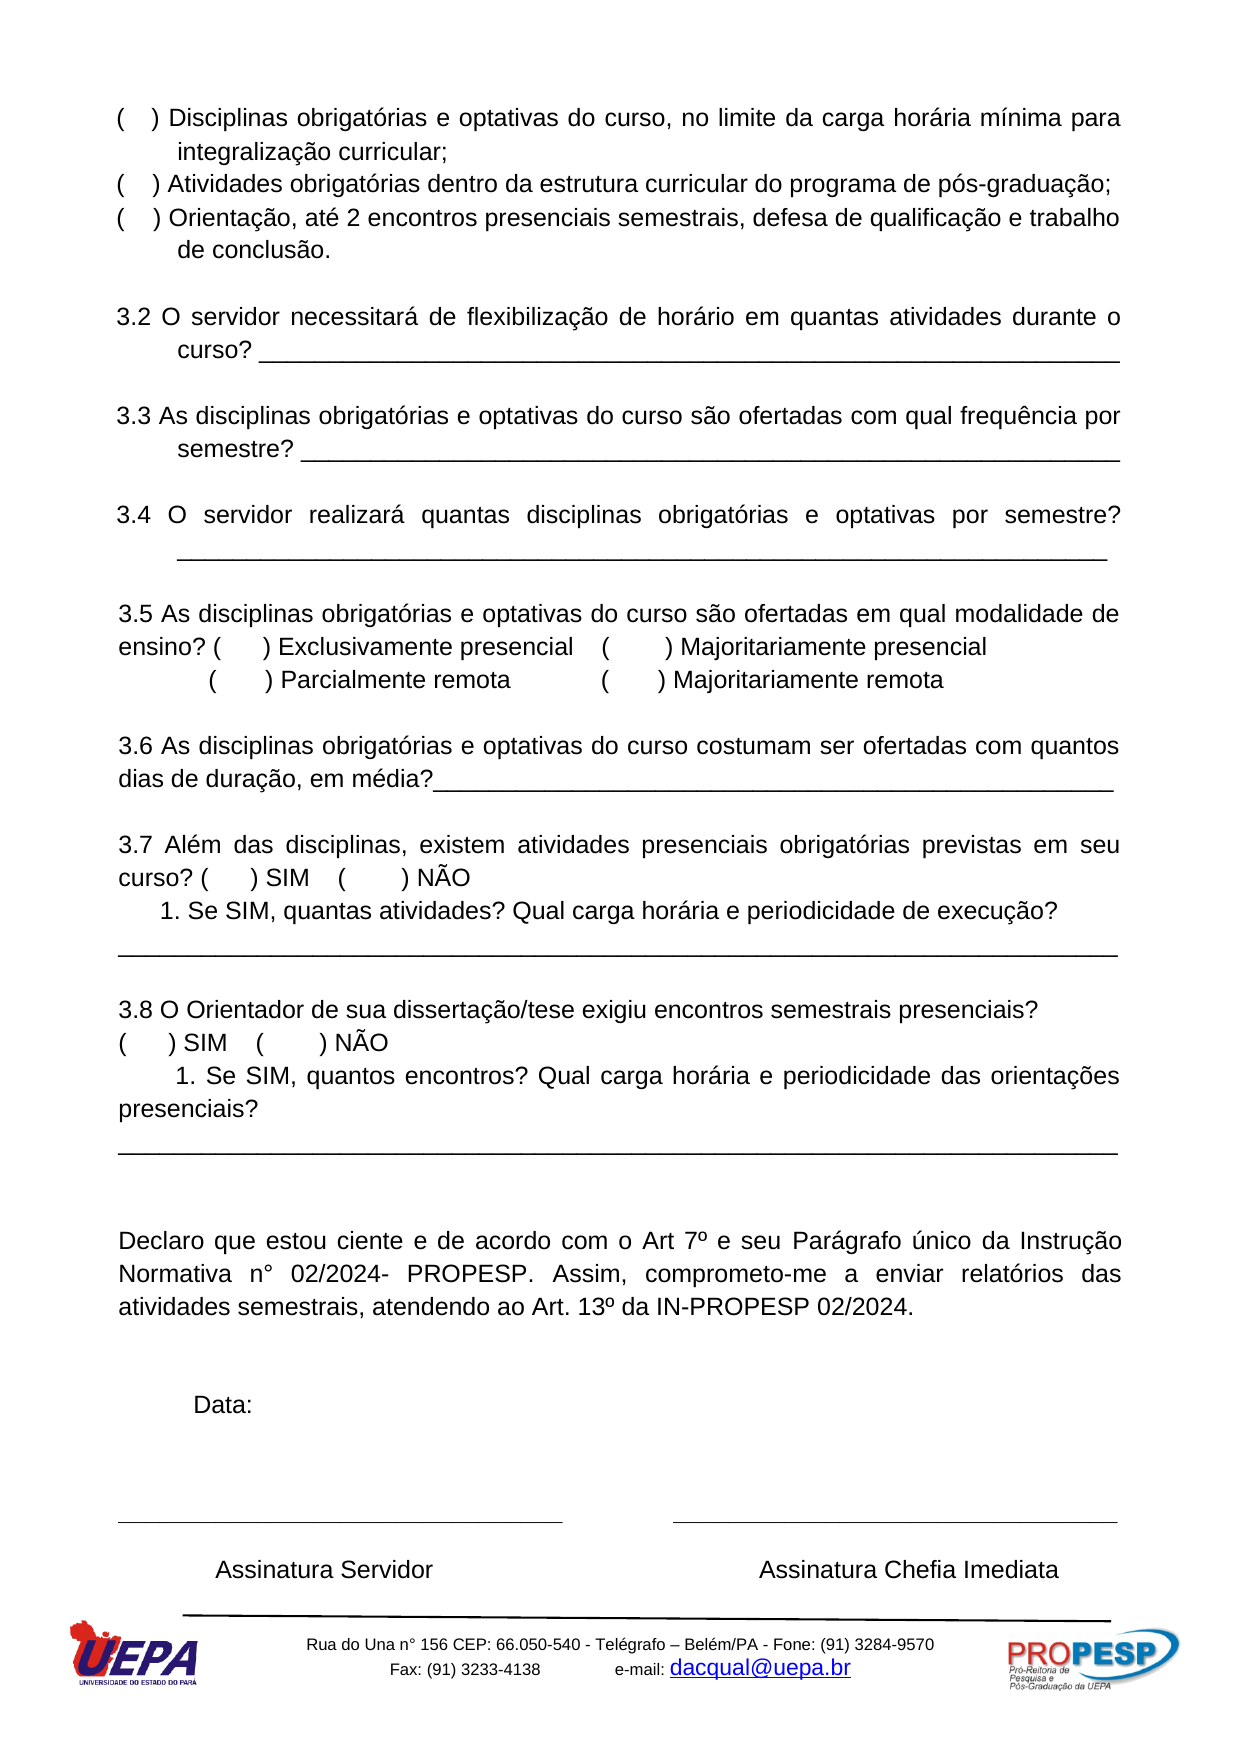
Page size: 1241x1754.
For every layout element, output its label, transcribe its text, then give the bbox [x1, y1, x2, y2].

text 3.2 O servidor necessitará de flexibilização de horário em quantas atividades durante o curso? ______________________________________________________________ [116, 302, 1122, 363]
text ________________________________________________________________________ [118, 1127, 1122, 1156]
text Data: [193, 1390, 1122, 1419]
text ( ) Orientação, até 2 encontros presenciais semestrais, defesa de qualificação e trabalho de conclusão. [116, 202, 1122, 264]
text 3.6 As disciplinas obrigatórias e optativas do curso costumam ser ofertadas com quantos dias de duração, em média?_________________________________________________ [118, 731, 1122, 793]
text Assinatura Servidor Assinatura Chefia Imediata [118, 1555, 1122, 1584]
text ( ) SIM ( ) NÃO [118, 1028, 1122, 1057]
text 1. Se SIM, quantos encontros? Qual carga horária e periodicidade das orientações presenciais? [118, 1061, 1122, 1123]
text 3.4 O servidor realizará quantas disciplinas obrigatórias e optativas por semestre? ___________________________________________________________________ [116, 500, 1122, 561]
text 3.5 As disciplinas obrigatórias e optativas do curso são ofertadas em qual modalidade de ensino? ( ) Exclusivamente presencial ( ) Majoritariamente presencial [118, 599, 1122, 661]
text ( ) Atividades obrigatórias dentro da estrutura curricular do programa de pós-graduação; [116, 169, 1122, 198]
text 3.3 As disciplinas obrigatórias e optativas do curso são ofertadas com qual frequência por semestre? ___________________________________________________________ [116, 401, 1122, 462]
text 1. Se SIM, quantas atividades? Qual carga horária e periodicidade de execução? [118, 896, 1122, 925]
text ( ) Parcialmente remota ( ) Majoritariamente remota [118, 665, 1122, 693]
text Declaro que estou ciente e de acordo com o Art 7º e seu Parágrafo único da Instrução Normativa n° 02/2024- PROPESP. Assim, comprometo-me a enviar relatórios das atividades semestrais, atendendo ao Art. 13º da IN-PROPESP 02/2024. [118, 1226, 1122, 1321]
text ________________________________ ________________________________ [118, 1497, 1122, 1526]
picture [68, 1618, 199, 1687]
picture [1006, 1625, 1182, 1691]
text ( ) Disciplinas obrigatórias e optativas do curso, no limite da carga horária mínima para integralização curricular; [116, 103, 1122, 165]
text ________________________________________________________________________ [118, 929, 1122, 958]
text 3.7 Além das disciplinas, existem atividades presenciais obrigatórias previstas em seu curso? ( ) SIM ( ) NÃO [118, 830, 1122, 892]
text 3.8 O Orientador de sua dissertação/tese exigiu encontros semestrais presenciais? [118, 995, 1122, 1024]
